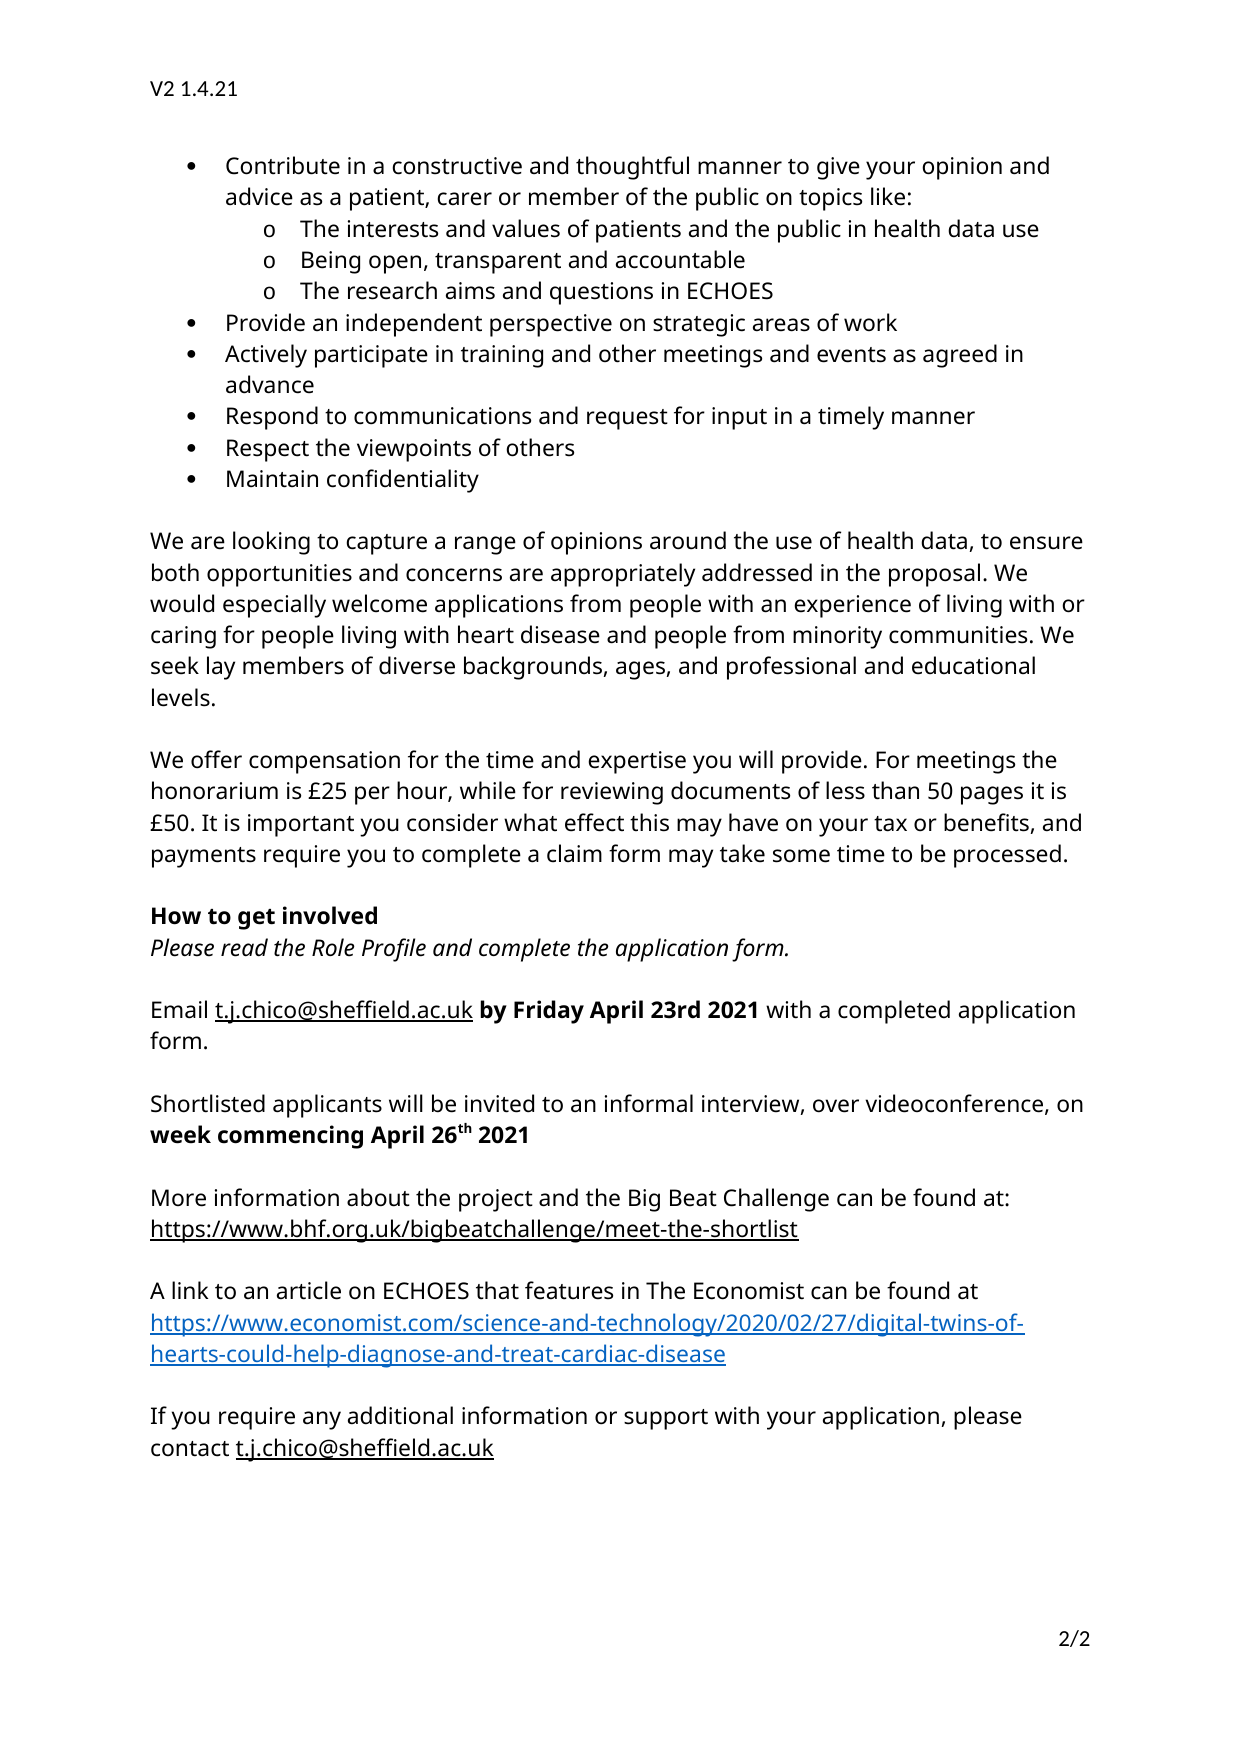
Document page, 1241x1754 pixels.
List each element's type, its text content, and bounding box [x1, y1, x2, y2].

text If you require any additional information or support with your application, please contact t.j.chico@sheffield.ac.uk [150, 1400, 1090, 1463]
text We are looking to capture a range of opinions around the use of health data, to ensure both opportunities and concerns are appropriately addressed in the proposal. We would especially welcome applications from people with an experience of living with or caring for people living with heart disease and people from minority communities. We seek lay members of diverse backgrounds, ages, and professional and educational levels. [150, 525, 1090, 713]
list The interests and values of patients and the public in health data use [262, 212, 1090, 244]
list Actively participate in training and other meetings and events as agreed in advance [187, 338, 1090, 400]
text A link to an article on ECHOES that features in The Economist can be found at https://www.economist.com/science-and-technology/2020/02/27/digital-twins-of-hearts-could-help-diagnose-and-treat-cardiac-disease [150, 1275, 1090, 1369]
text Email t.j.chico@sheffield.ac.uk by Friday April 23rd 2021 with a completed application form. [150, 994, 1090, 1057]
text How to get involved [150, 900, 1090, 932]
text We offer compensation for the time and expertise you will provide. For meetings the honorarium is £25 per hour, while for reviewing documents of less than 50 pages it is £50. It is important you consider what effect this may have on your tax or benefits, and payments require you to complete a claim form may take some time to be processed. [150, 744, 1090, 869]
list Being open, transparent and accountable [262, 244, 1090, 275]
text Shortlisted applicants will be invited to an informal interview, over videoconference, on week commencing April 26th 2021 [150, 1088, 1090, 1150]
list Respond to communications and request for input in a timely manner [187, 400, 1090, 432]
text More information about the project and the Big Beat Challenge can be found at: https://www.bhf.org.uk/bigbeatchallenge/meet-the-shortlist [150, 1182, 1090, 1244]
list Maintain confidentiality [187, 463, 1090, 494]
text Please read the Role Profile and complete the application form. [150, 932, 1090, 963]
list Contribute in a constructive and thoughtful manner to give your opinion and advice as a patient, carer or member of the public on topics like: [187, 150, 1090, 212]
list Provide an independent perspective on strategic areas of work [187, 307, 1090, 338]
list Respect the viewpoints of others [187, 432, 1090, 463]
list The research aims and questions in ECHOES [262, 275, 1090, 307]
